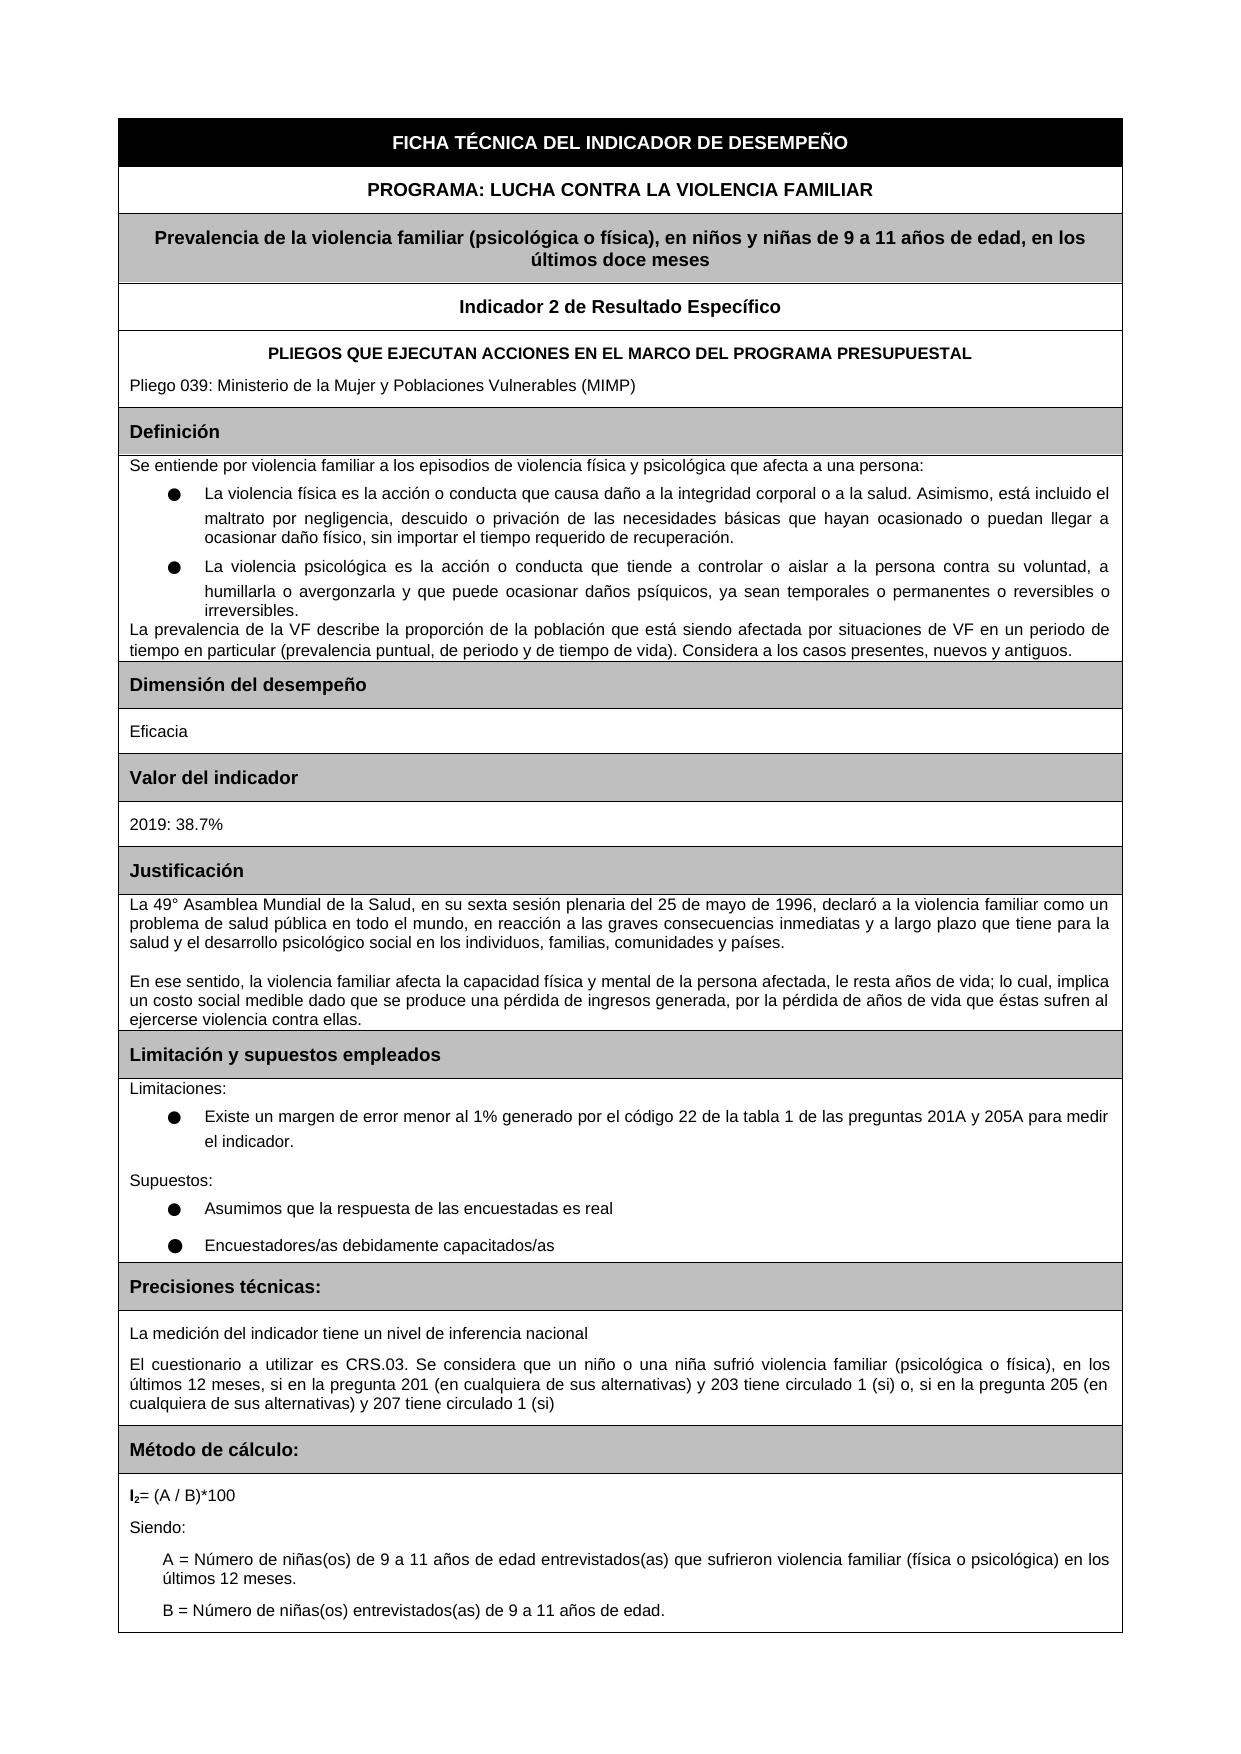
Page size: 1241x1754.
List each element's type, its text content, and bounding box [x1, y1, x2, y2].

table_header FICHA TÉCNICA DEL INDICADOR DE DESEMPEÑO [119, 119, 1122, 166]
table_cell La 49° Asamblea Mundial de la Salud, en su sexta sesión plenaria del 25 de mayo de 1996, declaró a la violencia familiar como un problema de salud pública en todo el mundo, en reacción a las graves consecuencias inmediatas y a largo plazo que tiene para la salud y el desarrollo psicológico social en los individuos, familias, comunidades y países. En ese sentido, la violencia familiar afecta la capacidad física y mental de la persona afectada, le resta años de vida; lo cual, implica un costo social medible dado que se produce una pérdida de ingresos generada, por la pérdida de años de vida que éstas sufren al ejercerse violencia contra ellas. [119, 895, 1122, 1030]
table_cell Prevalencia de la violencia familiar (psicológica o física), en niños y niñas de 9 a 11 años de edad, en los últimos doce meses [119, 214, 1122, 282]
table_cell Precisiones técnicas: [119, 1263, 1122, 1310]
table_cell La medición del indicador tiene un nivel de inferencia nacional El cuestionario a utilizar es CRS.03. Se considera que un niño o una niña sufrió violencia familiar (psicológica o física), en los últimos 12 meses, si en la pregunta 201 (en cualquiera de sus alternativas) y 203 tiene circulado 1 (si) o, si en la pregunta 205 (en cualquiera de sus alternativas) y 207 tiene circulado 1 (si) [119, 1311, 1122, 1425]
table_cell Justificación [119, 847, 1122, 894]
table_cell Eficacia [119, 709, 1122, 753]
table_cell PLIEGOS QUE EJECUTAN ACCIONES EN EL MARCO DEL PROGRAMA PRESUPUESTAL Pliego 039: Ministerio de la Mujer y Poblaciones Vulnerables (MIMP) [119, 331, 1122, 407]
table_cell Método de cálculo: [119, 1426, 1122, 1473]
table_cell Dimensión del desempeño [119, 662, 1122, 708]
table_cell Limitación y supuestos empleados [119, 1031, 1122, 1078]
table_cell Indicador 2 de Resultado Específico [119, 284, 1122, 330]
table_cell PROGRAMA: LUCHA CONTRA LA VIOLENCIA FAMILIAR [119, 167, 1122, 213]
table_cell I2= (A / B)*100 Siendo: A = Número de niñas(os) de 9 a 11 años de edad entrevistados(as) que sufrieron violencia familiar (física o psicológica) en los últimos 12 meses. B = Número de niñas(os) entrevistados(as) de 9 a 11 años de edad. [119, 1474, 1122, 1632]
table_cell Definición [119, 408, 1122, 454]
table_cell 2019: 38.7% [119, 802, 1122, 846]
table_cell Se entiende por violencia familiar a los episodios de violencia física y psicológica que afecta a una persona: La violencia física es la acción o conducta que causa daño a la integridad corporal o a la salud. Asimismo, está incluido el maltrato por negligencia, descuido o privación de las necesidades básicas que hayan ocasionado o puedan llegar a ocasionar daño físico, sin importar el tiempo requerido de recuperación. La violencia psicológica es la acción o conducta que tiende a controlar o aislar a la persona contra su voluntad, a humillarla o avergonzarla y que puede ocasionar daños psíquicos, ya sean temporales o permanentes o reversibles o irreversibles. La prevalencia de la VF describe la proporción de la población que está siendo afectada por situaciones de VF en un periodo de tiempo en particular (prevalencia puntual, de periodo y de tiempo de vida). Considera a los casos presentes, nuevos y antiguos. [119, 456, 1122, 661]
table_cell Valor del indicador [119, 754, 1122, 801]
table_cell Limitaciones: Existe un margen de error menor al 1% generado por el código 22 de la tabla 1 de las preguntas 201A y 205A para medir el indicador. Supuestos: Asumimos que la respuesta de las encuestadas es real Encuestadores/as debidamente capacitados/as [119, 1079, 1122, 1262]
